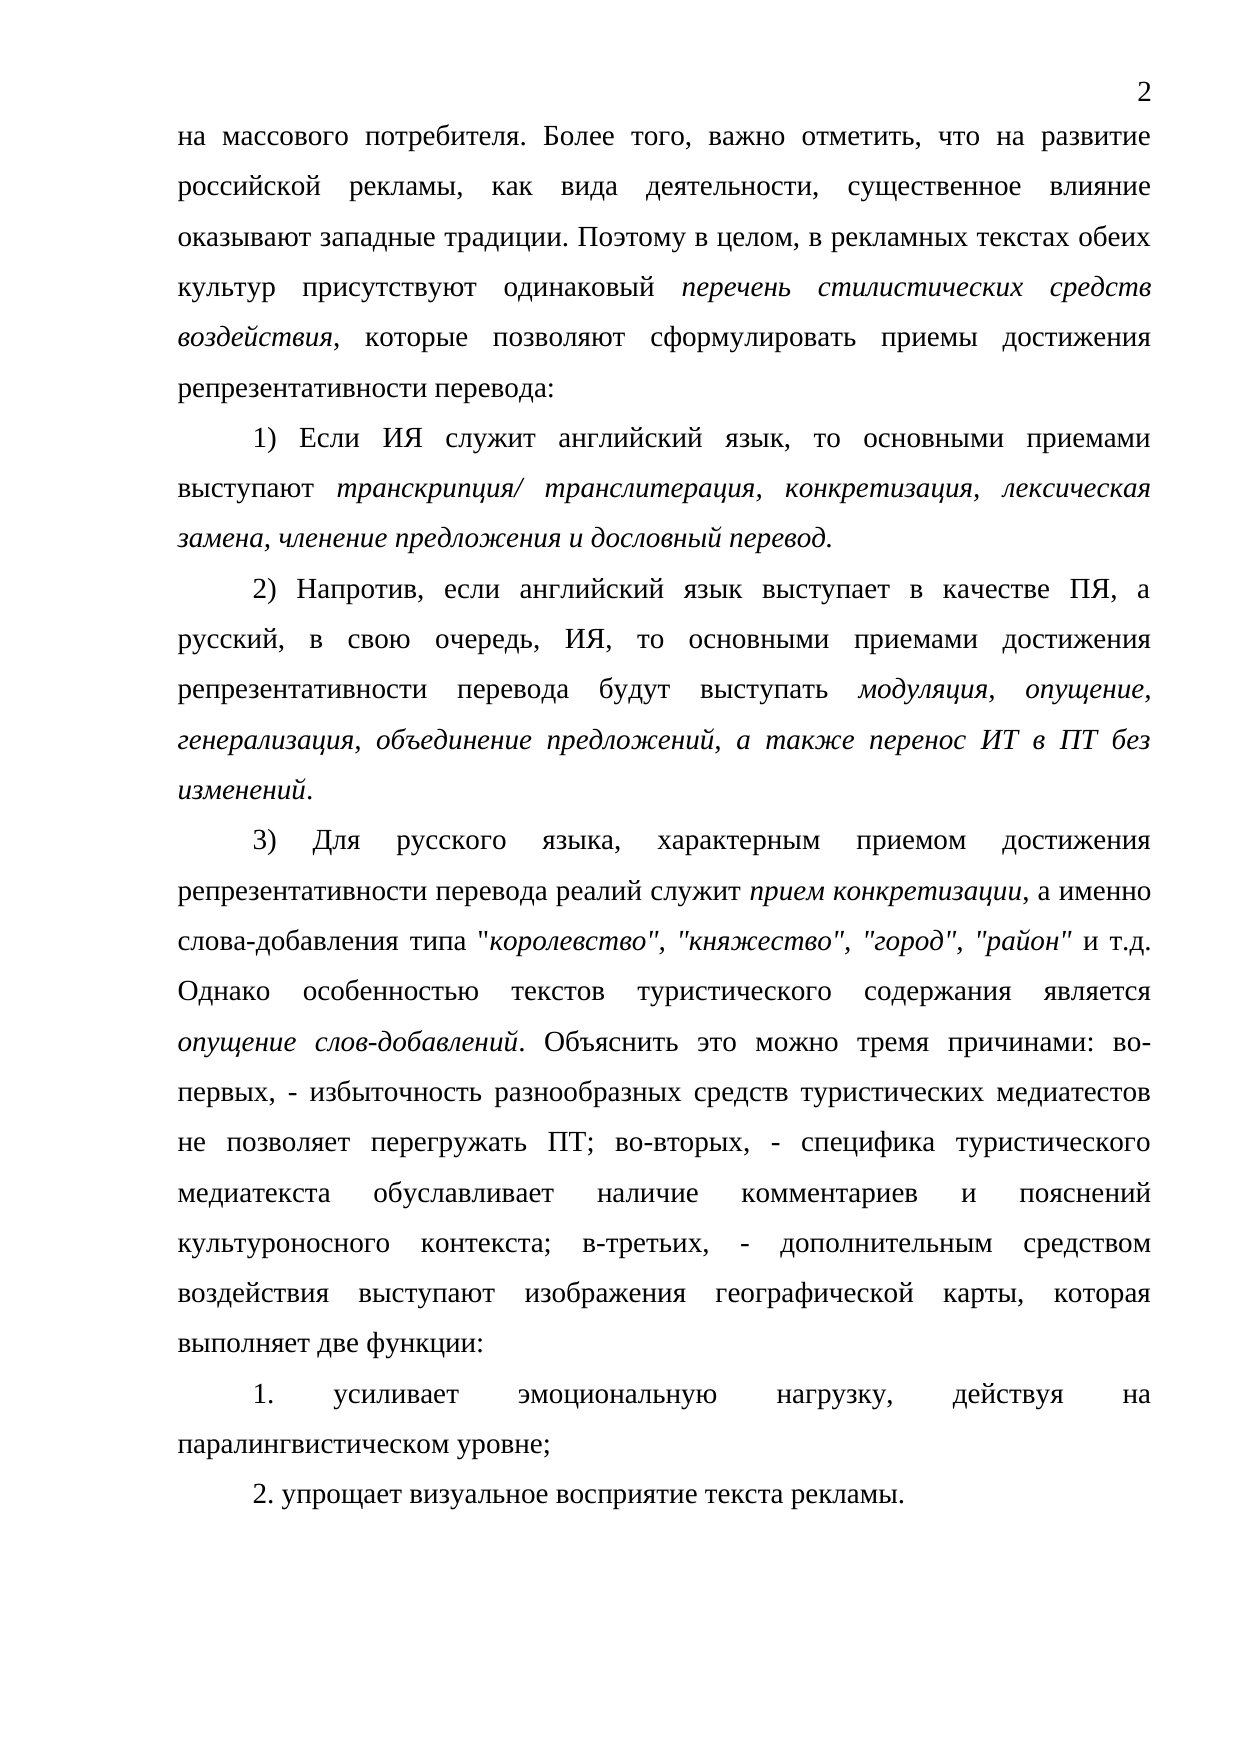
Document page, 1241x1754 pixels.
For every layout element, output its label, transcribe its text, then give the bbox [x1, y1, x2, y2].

text 2. упрощает визуальное восприятие текста рекламы. [177, 1477, 1152, 1510]
text 3) Для русского языка, характерным приемом достижения репрезентативности перевода реалий служит прием конкретизации, а именно слова-добавления типа "королевство", "княжество", "город", "район" и т.д. Однако особенностью текстов туристического содержания является опущение слов-добавлений. Объяснить это можно тремя причинами: во-первых, - избыточность разнообразных средств туристических медиатестов не позволяет перегружать ПТ; во-вторых, - специфика туристического медиатекста обуславливает наличие комментариев и пояснений культуроносного контекста; в-третьих, - дополнительным средством воздействия выступают изображения географической карты, которая выполняет две функции: [177, 822, 1152, 1359]
text 1. усиливает эмоциональную нагрузку, действуя на паралингвистическом уровне; [177, 1376, 1152, 1460]
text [177, 118, 1152, 403]
text 2) Напротив, если английский язык выступает в качестве ПЯ, а русский, в свою очередь, ИЯ, то основными приемами достижения репрезентативности перевода будут выступать модуляция, опущение, генерализация, объединение предложений, а также перенос ИТ в ПТ без изменений. [177, 571, 1152, 806]
text 1) Если ИЯ служит английский язык, то основными приемами выступают транскрипция/ транслитерация, конкретизация, лексическая замена, членение предложения и дословный перевод. [177, 420, 1152, 554]
